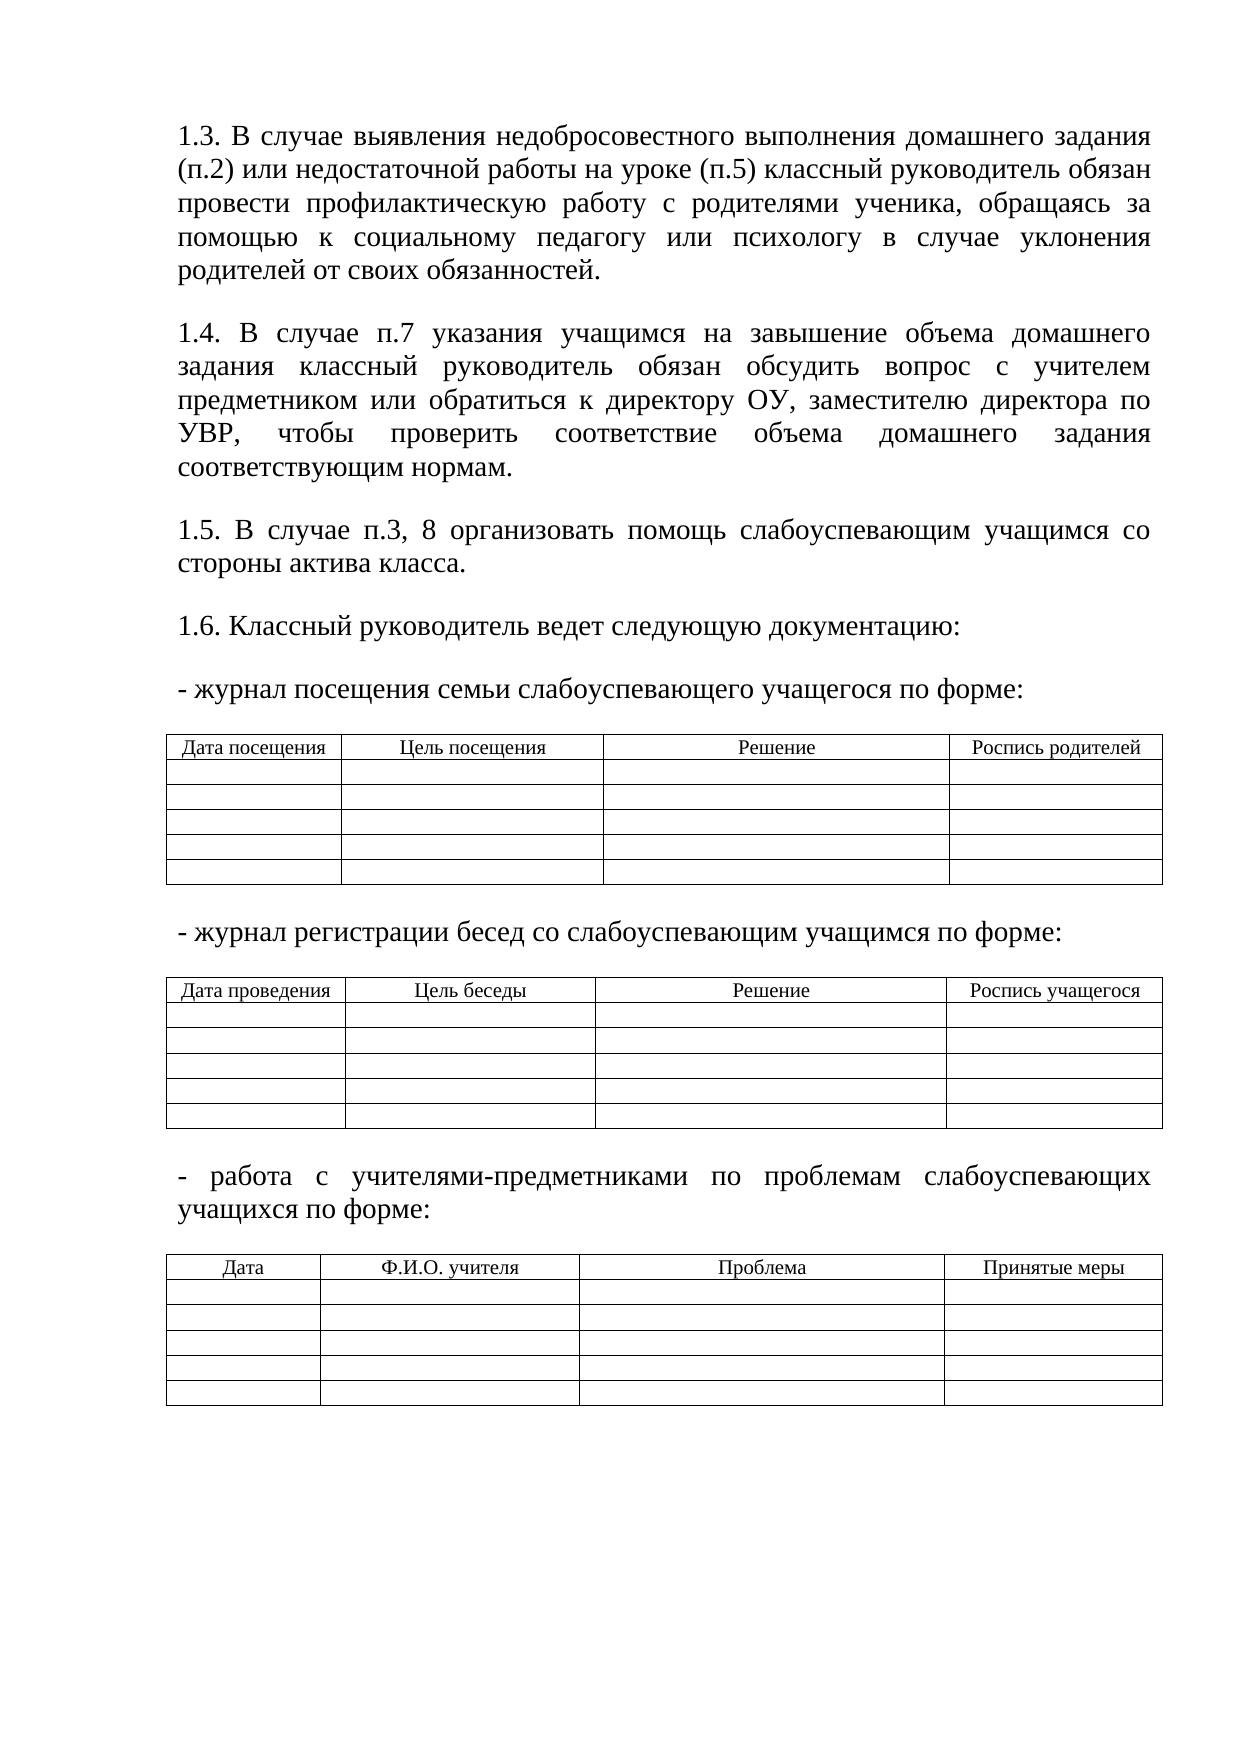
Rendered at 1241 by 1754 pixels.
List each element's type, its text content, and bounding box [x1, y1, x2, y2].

table_cell [167, 1104, 345, 1128]
table_cell [342, 810, 603, 834]
table_cell [321, 1280, 579, 1304]
table_header Принятые меры [945, 1255, 1162, 1279]
table_header Решение [596, 978, 946, 1002]
text 1.4. В случае п.7 указания учащимся на завышение объема домашнего задания классный руководитель обязан обсудить вопрос с учителем предметником или обратиться к директору ОУ, заместителю директора по УВР, чтобы проверить соответствие объема домашнего задания соответствующим нормам. [177, 315, 1152, 483]
table_header Дата [167, 1255, 320, 1279]
table_cell [167, 760, 341, 784]
table_cell [947, 1003, 1162, 1027]
table_header Ф.И.О. учителя [321, 1255, 579, 1279]
table_cell [945, 1280, 1162, 1304]
table_header Дата посещения [167, 735, 341, 759]
table_cell [604, 810, 949, 834]
table_cell [596, 1003, 946, 1027]
table_header Проблема [580, 1255, 944, 1279]
table_cell [580, 1305, 944, 1329]
table_cell [596, 1104, 946, 1128]
text 1.6. Классный руководитель ведет следующую документацию: [177, 608, 1152, 642]
table_cell [167, 1028, 345, 1052]
table_cell [580, 1381, 944, 1405]
table_cell [167, 1079, 345, 1103]
table_cell [950, 785, 1162, 809]
table_cell [580, 1331, 944, 1354]
table_cell [167, 860, 341, 884]
table_cell [945, 1381, 1162, 1405]
table_cell [346, 1028, 595, 1052]
table_cell [596, 1028, 946, 1052]
table_cell [945, 1331, 1162, 1354]
table_cell [604, 785, 949, 809]
table_cell [342, 760, 603, 784]
table_cell [167, 785, 341, 809]
table_cell [346, 1054, 595, 1077]
table_cell [167, 1381, 320, 1405]
table_cell [342, 785, 603, 809]
table_cell [167, 1003, 345, 1027]
table_cell [167, 1280, 320, 1304]
table_cell [342, 860, 603, 884]
table_header Роспись родителей [950, 735, 1162, 759]
table_cell [167, 835, 341, 859]
table_cell [321, 1331, 579, 1354]
table_cell [950, 810, 1162, 834]
table_cell [596, 1054, 946, 1077]
table_cell [947, 1104, 1162, 1128]
table_cell [945, 1305, 1162, 1329]
table_cell [947, 1054, 1162, 1077]
table_cell [346, 1104, 595, 1128]
table_cell [167, 1305, 320, 1329]
table_cell [950, 835, 1162, 859]
text 1.3. В случае выявления недобросовестного выполнения домашнего задания (п.2) или недостаточной работы на уроке (п.5) классный руководитель обязан провести профилактическую работу с родителями ученика, обращаясь за помощью к социальному педагогу или психологу в случае уклонения родителей от своих обязанностей. [177, 118, 1152, 286]
table_cell [604, 835, 949, 859]
table_cell [580, 1356, 944, 1380]
table_cell [167, 810, 341, 834]
table_cell [321, 1356, 579, 1380]
table_cell [596, 1079, 946, 1103]
table_cell [604, 860, 949, 884]
table_cell [947, 1079, 1162, 1103]
text - журнал регистрации бесед со слабоуспевающим учащимся по форме: [177, 914, 1152, 948]
table_cell [346, 1079, 595, 1103]
table_header Цель посещения [342, 735, 603, 759]
table_cell [604, 760, 949, 784]
table_cell [947, 1028, 1162, 1052]
table_cell [580, 1280, 944, 1304]
table_cell [321, 1381, 579, 1405]
table_header Решение [604, 735, 949, 759]
table_cell [167, 1356, 320, 1380]
table_cell [945, 1356, 1162, 1380]
table_header Роспись учащегося [947, 978, 1162, 1002]
table_cell [950, 760, 1162, 784]
table_cell [950, 860, 1162, 884]
text - журнал посещения семьи слабоуспевающего учащегося по форме: [177, 671, 1152, 704]
table_header Дата проведения [167, 978, 345, 1002]
table_cell [346, 1003, 595, 1027]
text 1.5. В случае п.3, 8 организовать помощь слабоуспевающим учащимся со стороны актива класса. [177, 512, 1152, 579]
table_cell [167, 1054, 345, 1077]
table_cell [167, 1331, 320, 1354]
table_header Цель беседы [346, 978, 595, 1002]
table_cell [342, 835, 603, 859]
text - работа с учителями-предметниками по проблемам слабоуспевающих учащихся по форме: [177, 1158, 1152, 1225]
table_cell [321, 1305, 579, 1329]
